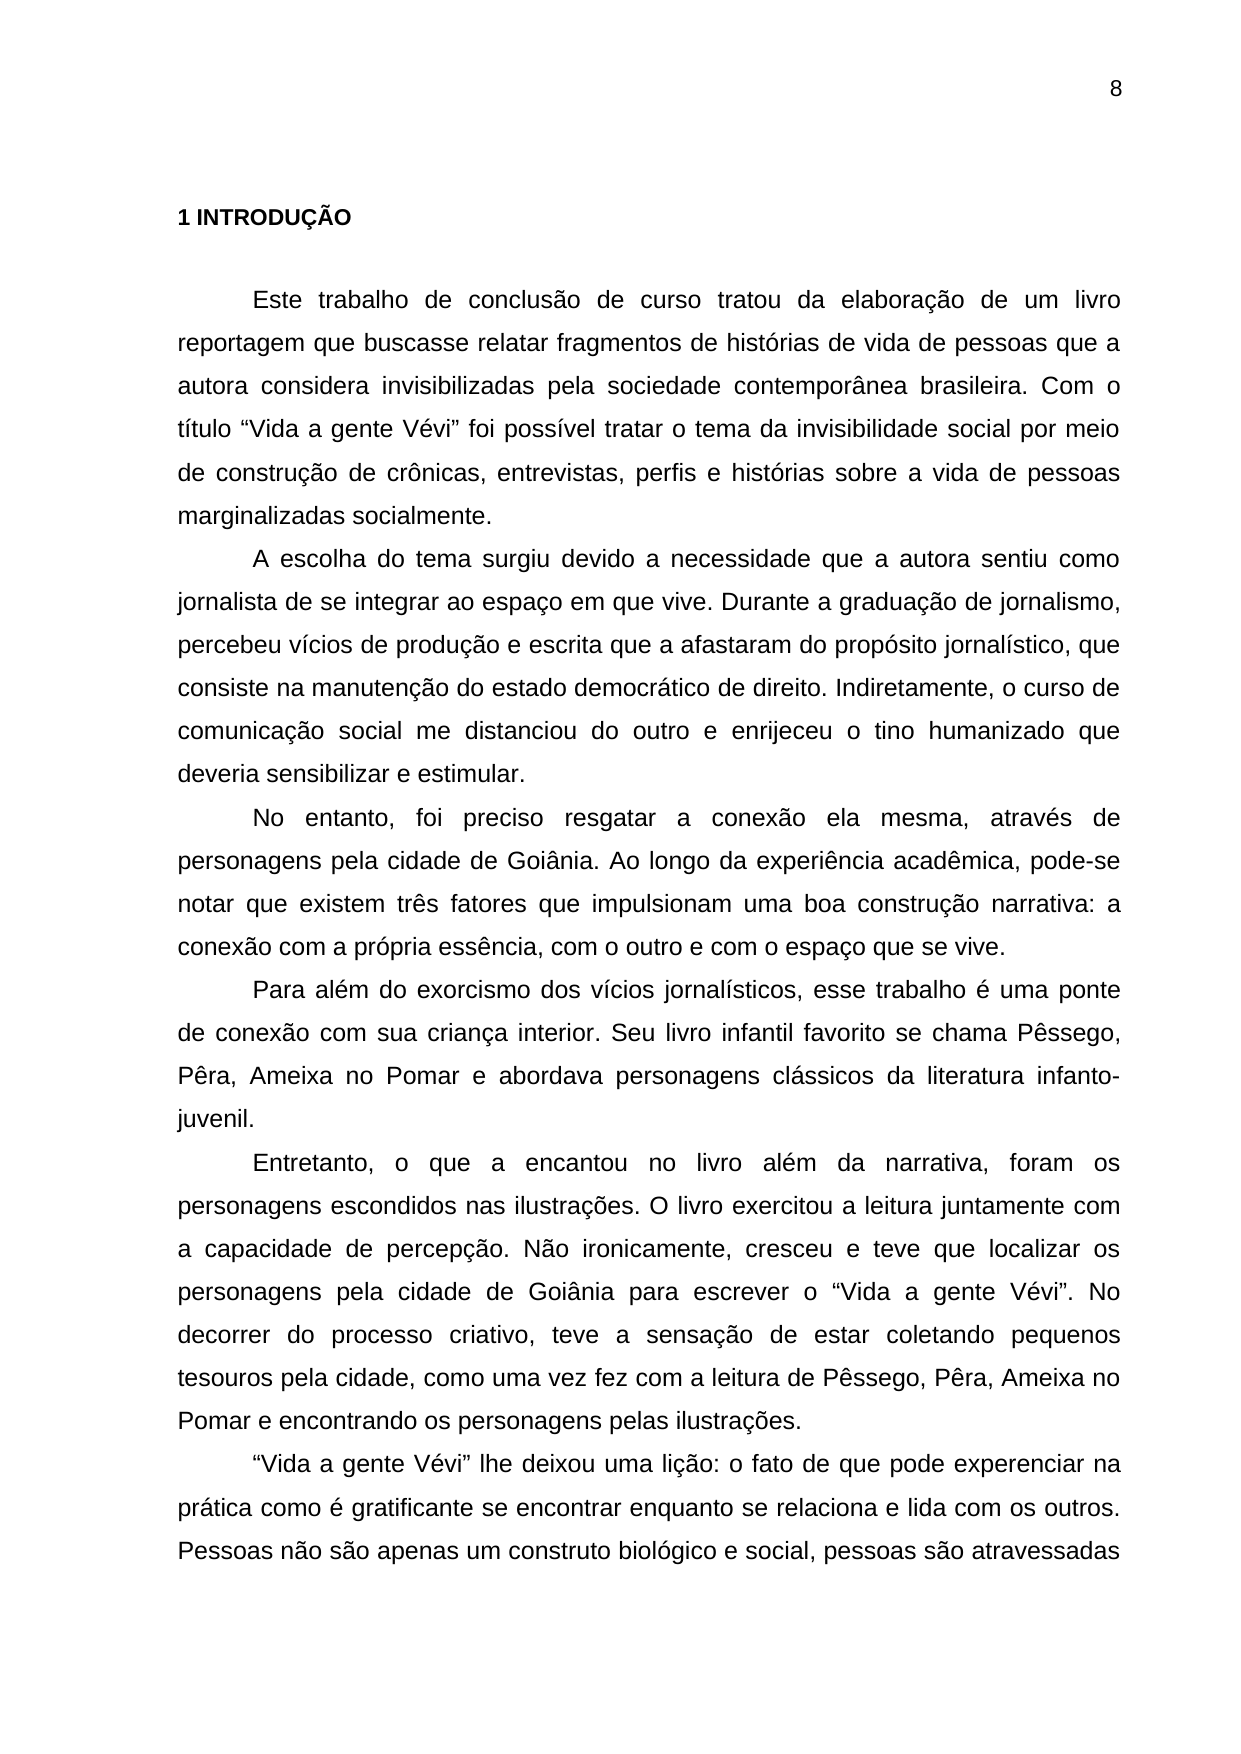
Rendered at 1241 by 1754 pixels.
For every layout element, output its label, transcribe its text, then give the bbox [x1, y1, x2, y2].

text No entanto, foi preciso resgatar a conexão ela mesma, através de personagens pela cidade de Goiânia. Ao longo da experiência acadêmica, pode-se notar que existem três fatores que impulsionam uma boa construção narrativa: a conexão com a própria essência, com o outro e com o espaço que se vive. [177, 802, 1122, 961]
text Entretanto, o que a encantou no livro além da narrativa, foram os personagens escondidos nas ilustrações. O livro exercitou a leitura juntamente com a capacidade de percepção. Não ironicamente, cresceu e teve que localizar os personagens pela cidade de Goiânia para escrever o “Vida a gente Vévi”. No decorrer do processo criativo, teve a sensação de estar coletando pequenos tesouros pela cidade, como uma vez fez com a leitura de Pêssego, Pêra, Ameixa no Pomar e encontrando os personagens pelas ilustrações. [177, 1147, 1122, 1435]
text 1 INTRODUÇÃO [177, 203, 1122, 230]
text A escolha do tema surgiu devido a necessidade que a autora sentiu como jornalista de se integrar ao espaço em que vive. Durante a graduação de jornalismo, percebeu vícios de produção e escrita que a afastaram do propósito jornalístico, que consiste na manutenção do estado democrático de direito. Indiretamente, o curso de comunicação social me distanciou do outro e enrijeceu o tino humanizado que deveria sensibilizar e estimular. [177, 544, 1122, 788]
text Para além do exorcismo dos vícios jornalísticos, esse trabalho é uma ponte de conexão com sua criança interior. Seu livro infantil favorito se chama Pêssego, Pêra, Ameixa no Pomar e abordava personagens clássicos da literatura infanto-juvenil. [177, 975, 1122, 1133]
text Este trabalho de conclusão de curso tratou da elaboração de um livro reportagem que buscasse relatar fragmentos de histórias de vida de pessoas que a autora considera invisibilizadas pela sociedade contemporânea brasileira. Com o título “Vida a gente Vévi” foi possível tratar o tema da invisibilidade social por meio de construção de crônicas, entrevistas, perfis e histórias sobre a vida de pessoas marginalizadas socialmente. [177, 285, 1122, 529]
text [177, 1449, 1122, 1564]
